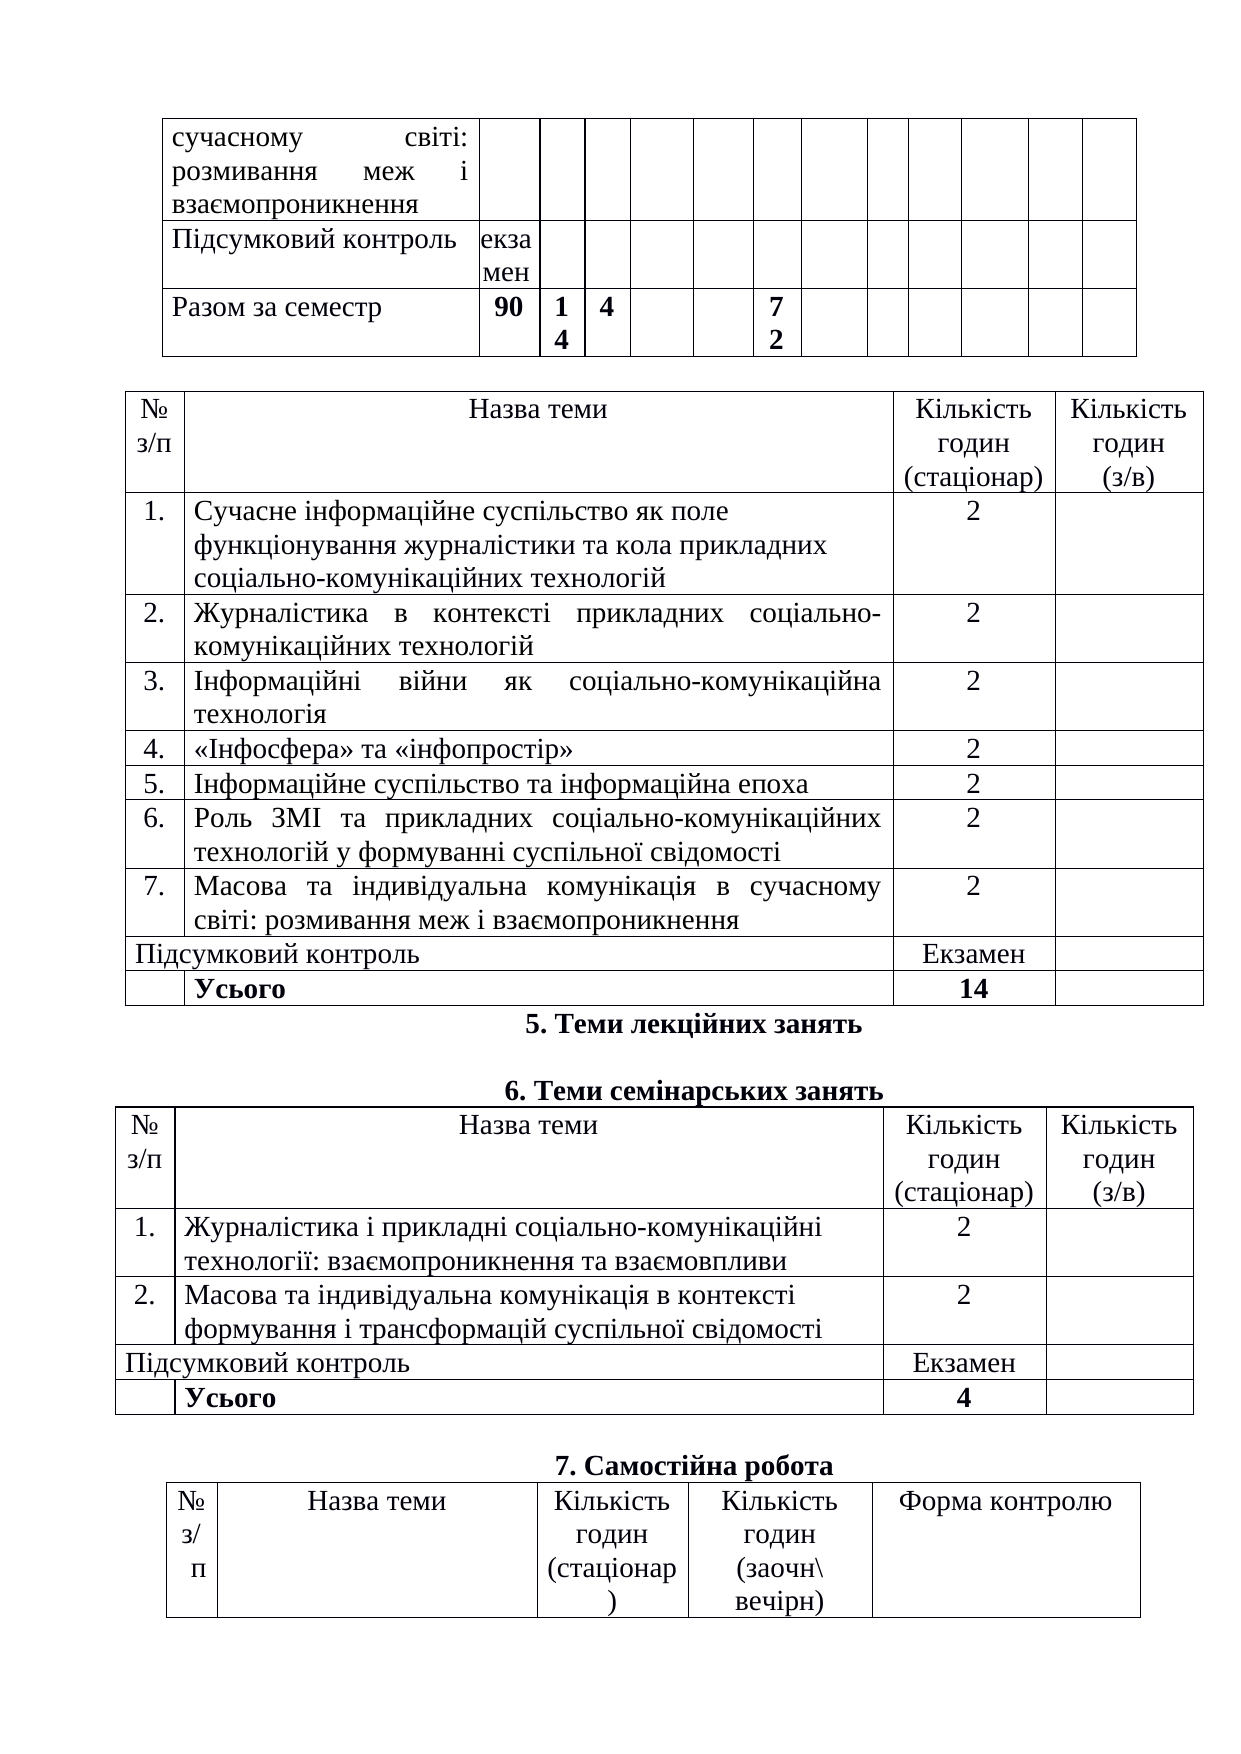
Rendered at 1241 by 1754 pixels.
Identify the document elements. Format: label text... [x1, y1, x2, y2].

table_cell 72 [754, 289, 801, 356]
table_cell 7. [126, 869, 184, 936]
table_cell 2 [541, 119, 584, 220]
text 6. Теми семінарських занять [236, 1073, 1152, 1106]
table_cell [586, 221, 630, 288]
table_cell 4 [884, 1380, 1046, 1413]
table_cell Екзамен [884, 1345, 1046, 1379]
table_header № з/п [126, 392, 184, 492]
table_cell Журналістика в контексті прикладних соціально-комунікаційних технологій [185, 595, 893, 662]
table_cell Сучасне інформаційне суспільство як поле функціонування журналістики та кола прикладних соціально-комунікаційних технологій [185, 493, 893, 594]
table_cell 1. [126, 493, 184, 594]
table_cell 2 [894, 595, 1055, 662]
table_header Кількість годин (з/в) [1047, 1108, 1193, 1208]
table_header Кількість годин (стаціонар) [894, 392, 1055, 492]
table_cell 10 [754, 119, 801, 220]
table_cell 2 [884, 1277, 1046, 1344]
table_cell 5. [126, 766, 184, 799]
table_cell екзамен [480, 221, 539, 288]
table_cell Екзамен [894, 937, 1055, 970]
table_cell [868, 119, 908, 220]
table_cell [868, 221, 908, 288]
table_cell [1047, 1345, 1193, 1379]
table_cell 3. [126, 663, 184, 730]
table_cell 2 [894, 766, 1055, 799]
table_cell [1056, 937, 1203, 970]
table_cell [1056, 766, 1203, 799]
table_cell Журналістика і прикладні соціально-комунікаційні технології: взаємопроникнення та взаємовпливи [176, 1209, 883, 1276]
table_header № з/п [116, 1108, 174, 1208]
table_header Форма контролю [873, 1483, 1140, 1617]
table_cell [1056, 869, 1203, 936]
table_header Кількість годин (з/в) [1056, 392, 1203, 492]
table_cell [1047, 1380, 1193, 1413]
text 7. Самостійна робота [236, 1448, 1152, 1482]
table_cell [1029, 119, 1082, 220]
table_cell 2 [894, 869, 1055, 936]
table_cell [802, 289, 867, 356]
table_cell 1. [116, 1209, 174, 1276]
table_cell 4 [586, 289, 630, 356]
table_cell Масова та індивідуальна комунікація в контексті формування і трансформацій суспільної свідомості [176, 1277, 883, 1344]
table_cell [694, 289, 753, 356]
table_cell [962, 119, 1028, 220]
table_cell [116, 1380, 174, 1413]
table_cell 90 [480, 289, 539, 356]
table_cell [962, 289, 1028, 356]
table_cell [1056, 663, 1203, 730]
table_cell [1083, 221, 1136, 288]
table_cell 2 [884, 1209, 1046, 1276]
table_cell [1056, 971, 1203, 1005]
table_cell [1029, 221, 1082, 288]
table_cell [631, 289, 693, 356]
table_cell 14 [541, 289, 584, 356]
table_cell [163, 119, 479, 220]
table_cell [1056, 800, 1203, 867]
table_header Кількість годин (стаціонар) [538, 1483, 688, 1617]
table_cell [631, 221, 693, 288]
table_cell 13 [480, 119, 539, 220]
table_cell 2 [894, 493, 1055, 594]
table_header Назва теми [185, 392, 893, 492]
table_cell Усього [185, 971, 893, 1005]
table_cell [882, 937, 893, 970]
table_cell [754, 221, 801, 288]
table_cell Масова та індивідуальна комунікація в сучасному світі: розмивання меж і взаємопроникнення [185, 869, 893, 936]
table_cell [1056, 595, 1203, 662]
table_cell 2. [126, 595, 184, 662]
table_cell [694, 119, 753, 220]
table_cell 14 [894, 971, 1055, 1005]
table_cell [1047, 1277, 1193, 1344]
table_cell Інформаційне суспільство та інформаційна епоха [185, 766, 893, 799]
table_cell [909, 289, 961, 356]
table_cell Роль ЗМІ та прикладних соціально-комунікаційних технологій у формуванні суспільної свідомості [185, 800, 893, 867]
table_header Кількість годин (заочн\вечірн) [689, 1483, 872, 1617]
table_header Назва теми [218, 1483, 537, 1617]
table_header Назва теми [176, 1108, 883, 1208]
table_cell 2 [894, 663, 1055, 730]
table_cell Разом за семестр [163, 289, 479, 356]
table_cell [1083, 119, 1136, 220]
table_cell 6. [126, 800, 184, 867]
table_cell 2 [894, 731, 1055, 765]
table_cell Підсумковий контроль [116, 1345, 883, 1379]
table_cell [631, 119, 693, 220]
table_cell 2 [894, 800, 1055, 867]
table_cell [909, 221, 961, 288]
table_cell 2. [116, 1277, 174, 1344]
text 5. Теми лекційних занять [236, 1006, 1152, 1039]
table_cell [1029, 289, 1082, 356]
table_cell [126, 971, 184, 1005]
table_cell [541, 221, 584, 288]
table_cell 1 [586, 119, 630, 220]
table_cell [909, 119, 961, 220]
table_cell Підсумковий контроль [163, 221, 479, 288]
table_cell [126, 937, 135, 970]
table_header № з/п [167, 1483, 217, 1617]
table_header Кількість годин (стаціонар) [884, 1108, 1046, 1208]
table_cell [694, 221, 753, 288]
table_cell [1083, 289, 1136, 356]
table_cell [802, 119, 867, 220]
table_cell 4. [126, 731, 184, 765]
table_cell Усього [176, 1380, 883, 1413]
table_cell [1056, 731, 1203, 765]
table_cell [962, 221, 1028, 288]
table_cell [802, 221, 867, 288]
table_cell [1056, 493, 1203, 594]
table_cell [1047, 1209, 1193, 1276]
table_cell Інформаційні війни як соціально-комунікаційна технологія [185, 663, 893, 730]
table_cell [868, 289, 908, 356]
table_cell «Інфосфера» та «інфопростір» [185, 731, 893, 765]
